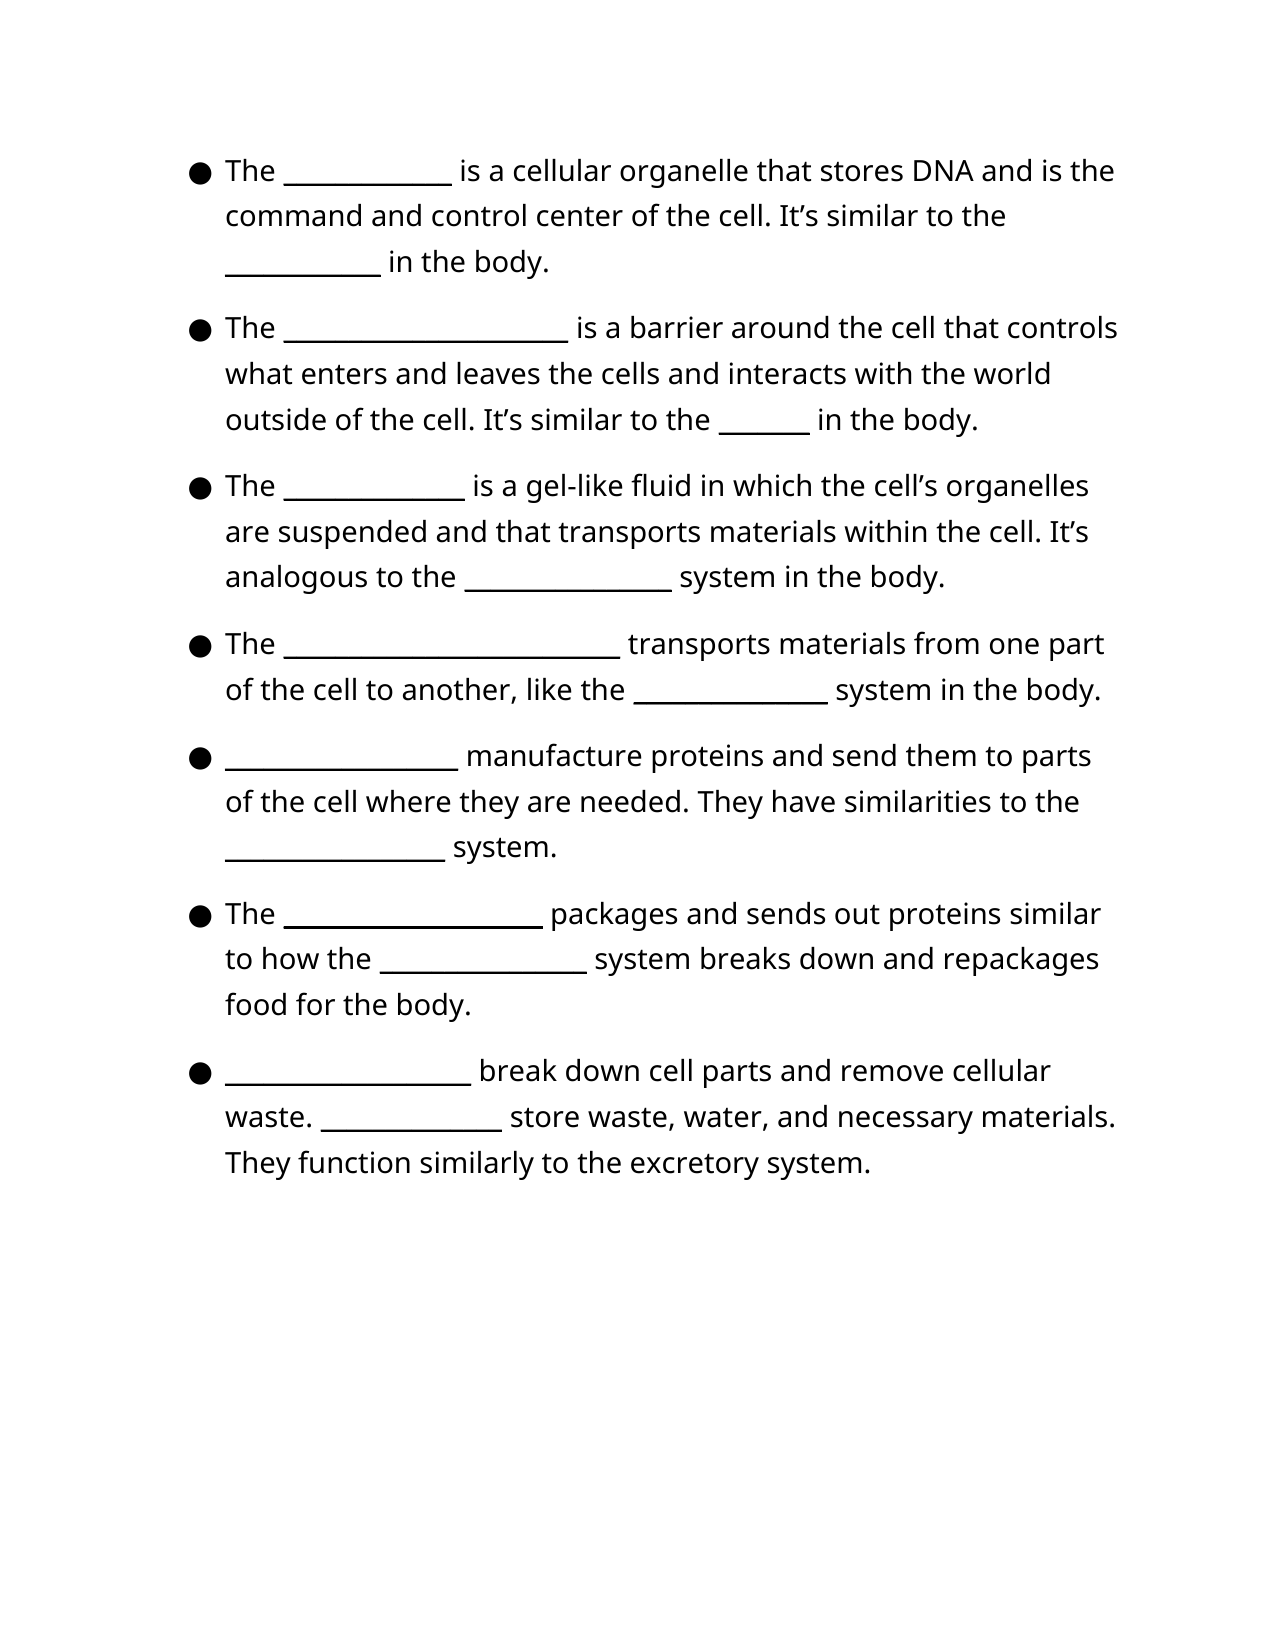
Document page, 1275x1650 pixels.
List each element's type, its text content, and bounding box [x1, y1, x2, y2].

list The ______________ is a gel-like fluid in which the cell’s organelles are suspended and that transports materials within the cell. It’s analogous to the ________________ system in the body. [187, 465, 1125, 596]
list The ______________________ is a barrier around the cell that controls what enters and leaves the cells and interacts with the world outside of the cell. It’s similar to the _______ in the body. [187, 308, 1125, 439]
list ___________________ break down cell parts and remove cellular waste. ______________ store waste, water, and necessary materials. They function similarly to the excretory system. [187, 1051, 1125, 1182]
list The ____________________ packages and sends out proteins similar to how the ________________ system breaks down and repackages food for the body. [187, 893, 1125, 1024]
list The _____________ is a cellular organelle that stores DNA and is the command and control center of the cell. It’s similar to the ____________ in the body. [187, 150, 1125, 281]
list __________________ manufacture proteins and send them to parts of the cell where they are needed. They have similarities to the _________________ system. [187, 735, 1125, 866]
list The __________________________ transports materials from one part of the cell to another, like the _______________ system in the body. [187, 623, 1125, 708]
